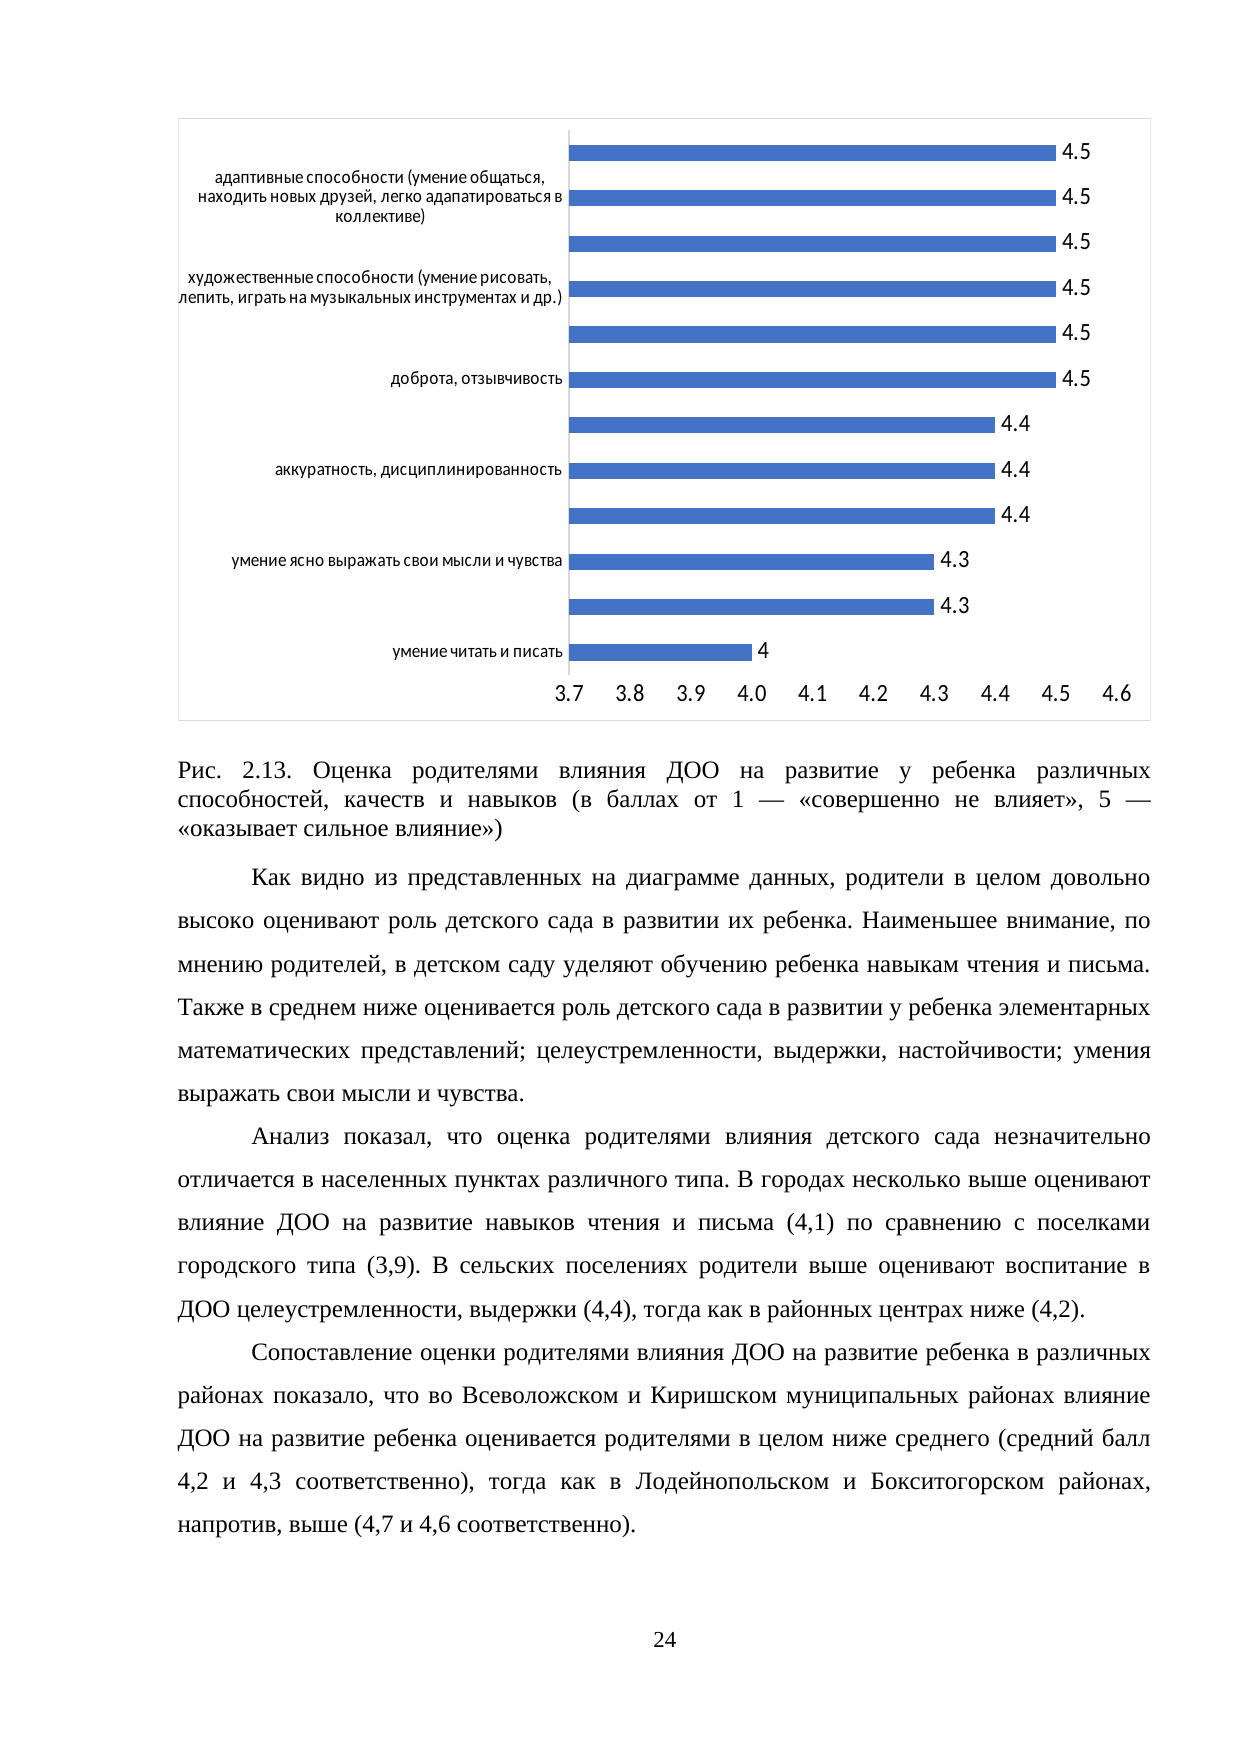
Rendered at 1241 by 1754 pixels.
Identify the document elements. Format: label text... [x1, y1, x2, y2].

list Рис. 2.13. Оценка родителями влияния ДОО на развитие у ребенка различных способностей, качеств и навыков (в баллах от 1 — «совершенно не влияет», 5 — «оказывает сильное влияние») [177, 755, 1152, 842]
list Сопоставление оценки родителями влияния ДОО на развитие ребенка в различных районах показало, что во Всеволожском и Киришском муниципальных районах влияние ДОО на развитие ребенка оценивается родителями в целом ниже среднего (средний балл 4,2 и 4,3 соответственно), тогда как в Лодейнопольском и Бокситогорском районах, напротив, выше (4,7 и 4,6 соответственно). [177, 1337, 1152, 1538]
list Анализ показал, что оценка родителями влияния детского сада незначительно отличается в населенных пунктах различного типа. В городах несколько выше оценивают влияние ДОО на развитие навыков чтения и письма (4,1) по сравнению с поселками городского типа (3,9). В сельских поселениях родители выше оценивают воспитание в ДОО целеустремленности, выдержки (4,4), тогда как в районных центрах ниже (4,2). [177, 1121, 1152, 1322]
list Как видно из представленных на диаграмме данных, родители в целом довольно высоко оценивают роль детского сада в развитии их ребенка. Наименьшее внимание, по мнению родителей, в детском саду уделяют обучению ребенка навыкам чтения и письма. Также в среднем ниже оценивается роль детского сада в развитии у ребенка элементарных математических представлений; целеустремленности, выдержки, настойчивости; умения выражать свои мысли и чувства. [177, 862, 1152, 1107]
